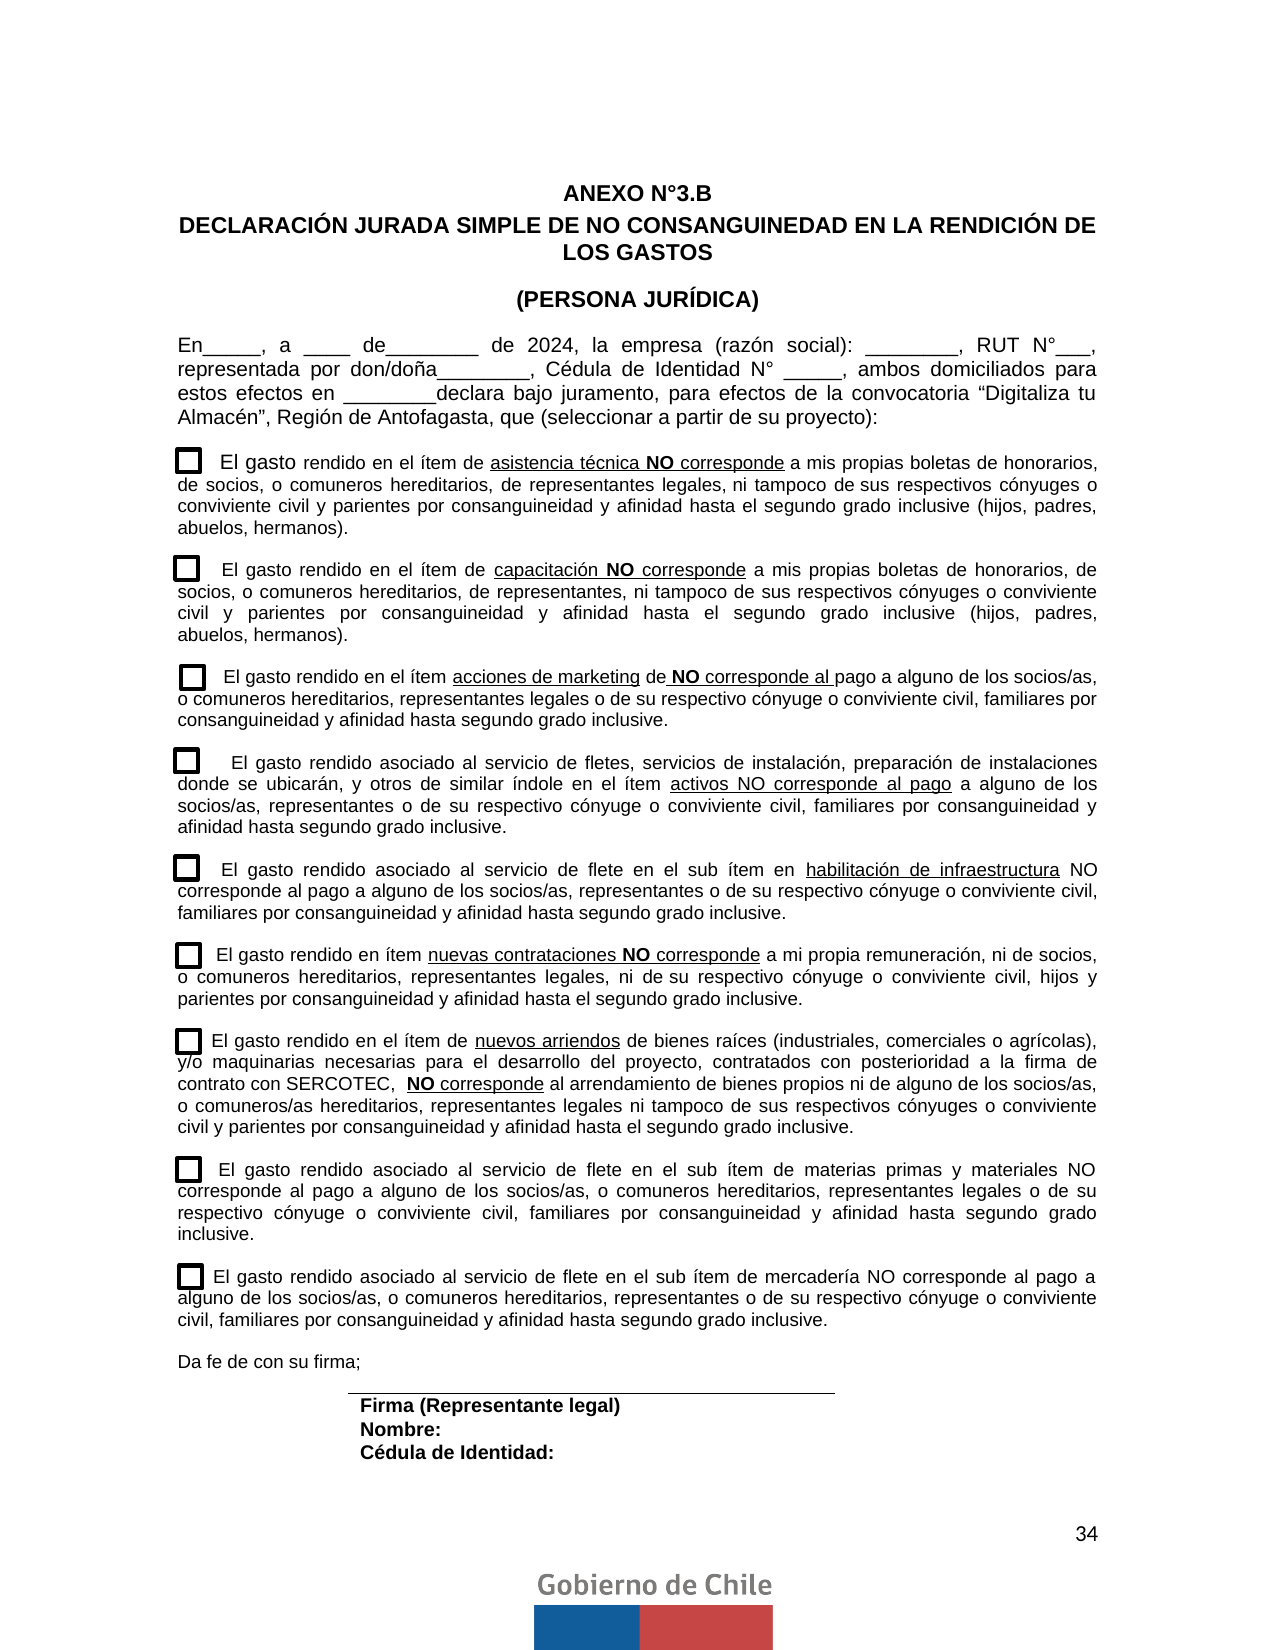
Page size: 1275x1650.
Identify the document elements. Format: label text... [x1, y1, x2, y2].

text - El gasto rendido asociado al servicio de flete en el sub ítem de mercadería NO corresponde al pago a alguno de los socios/as, o comuneros hereditarios, representantes o de su respectivo cónyuge o conviviente civil, familiares por consanguineidad y afinidad hasta segundo grado inclusive. [177, 1265, 1098, 1330]
text El gasto rendido en el ítem acciones de marketing de NO corresponde al pago a alguno de los socios/as, o comuneros hereditarios, representantes legales o de su respectivo cónyuge o conviviente civil, familiares por consanguineidad y afinidad hasta segundo grado inclusive. [177, 666, 1098, 731]
text - El gasto rendido en ítem nuevas contrataciones NO corresponde a mi propia remuneración, ni de socios, o comuneros hereditarios, representantes legales, ni de su respectivo cónyuge o conviviente civil, hijos y parientes por consanguineidad y afinidad hasta el segundo grado inclusive. [177, 944, 1098, 1009]
text DECLARACIÓN JURADA SIMPLE DE NO CONSANGUINEDAD EN LA RENDICIÓN DE LOS GASTOS [177, 212, 1098, 265]
text (PERSONA JURÍDICA) [177, 286, 1098, 312]
text El gasto rendido asociado al servicio de fletes, servicios de instalación, preparación de instalaciones donde se ubicarán, y otros de similar índole en el ítem activos NO corresponde al pago a alguno de los socios/as, representantes o de su respectivo cónyuge o conviviente civil, familiares por consanguineidad y afinidad hasta segundo grado inclusive. [177, 752, 1098, 838]
text - El gasto rendido asociado al servicio de flete en el sub ítem de materias primas y materiales NO corresponde al pago a alguno de los socios/as, o comuneros hereditarios, representantes legales o de su respectivo cónyuge o conviviente civil, familiares por consanguineidad y afinidad hasta segundo grado inclusive. [177, 1158, 1098, 1244]
text El gasto rendido asociado al servicio de flete en el sub ítem en habilitación de infraestructura NO corresponde al pago a alguno de los socios/as, representantes o de su respectivo cónyuge o conviviente civil, familiares por consanguineidad y afinidad hasta segundo grado inclusive. [177, 859, 1098, 923]
table_cell Nombre: Cédula de Identidad: [348, 1418, 835, 1464]
subtitle ANEXO N°3.B [177, 179, 1098, 206]
picture [532, 1560, 774, 1650]
text Da fe de con su firma; [177, 1351, 1098, 1372]
table_header Firma (Representante legal) [348, 1394, 835, 1418]
text - El gasto rendido en el ítem de asistencia técnica NO corresponde a mis propias boletas de honorarios, de socios, o comuneros hereditarios, de representantes legales, ni tampoco de sus respectivos cónyuges o conviviente civil y parientes por consanguineidad y afinidad hasta el segundo grado inclusive (hijos, padres, abuelos, hermanos). [177, 449, 1098, 538]
text En_____, a ____ de________ de 2024, la empresa (razón social): ________, RUT N°___, representada por don/doña________, Cédula de Identidad N° _____, ambos domiciliados para estos efectos en ________declara bajo juramento, para efectos de la convocatoria “Digitaliza tu Almacén”, Región de Antofagasta, que (seleccionar a partir de su proyecto): [177, 333, 1098, 429]
text - El gasto rendido en el ítem de capacitación NO corresponde a mis propias boletas de honorarios, de socios, o comuneros hereditarios, de representantes, ni tampoco de sus respectivos cónyuges o conviviente civil y parientes por consanguineidad y afinidad hasta el segundo grado inclusive (hijos, padres, abuelos, hermanos). [177, 559, 1098, 645]
text - El gasto rendido en el ítem de nuevos arriendos de bienes raíces (industriales, comerciales o agrícolas), y/o maquinarias necesarias para el desarrollo del proyecto, contratados con posterioridad a la firma de contrato con SERCOTEC, NO corresponde al arrendamiento de bienes propios ni de alguno de los socios/as, o comuneros/as hereditarios, representantes legales ni tampoco de sus respectivos cónyuges o conviviente civil y parientes por consanguineidad y afinidad hasta el segundo grado inclusive. [177, 1030, 1098, 1137]
